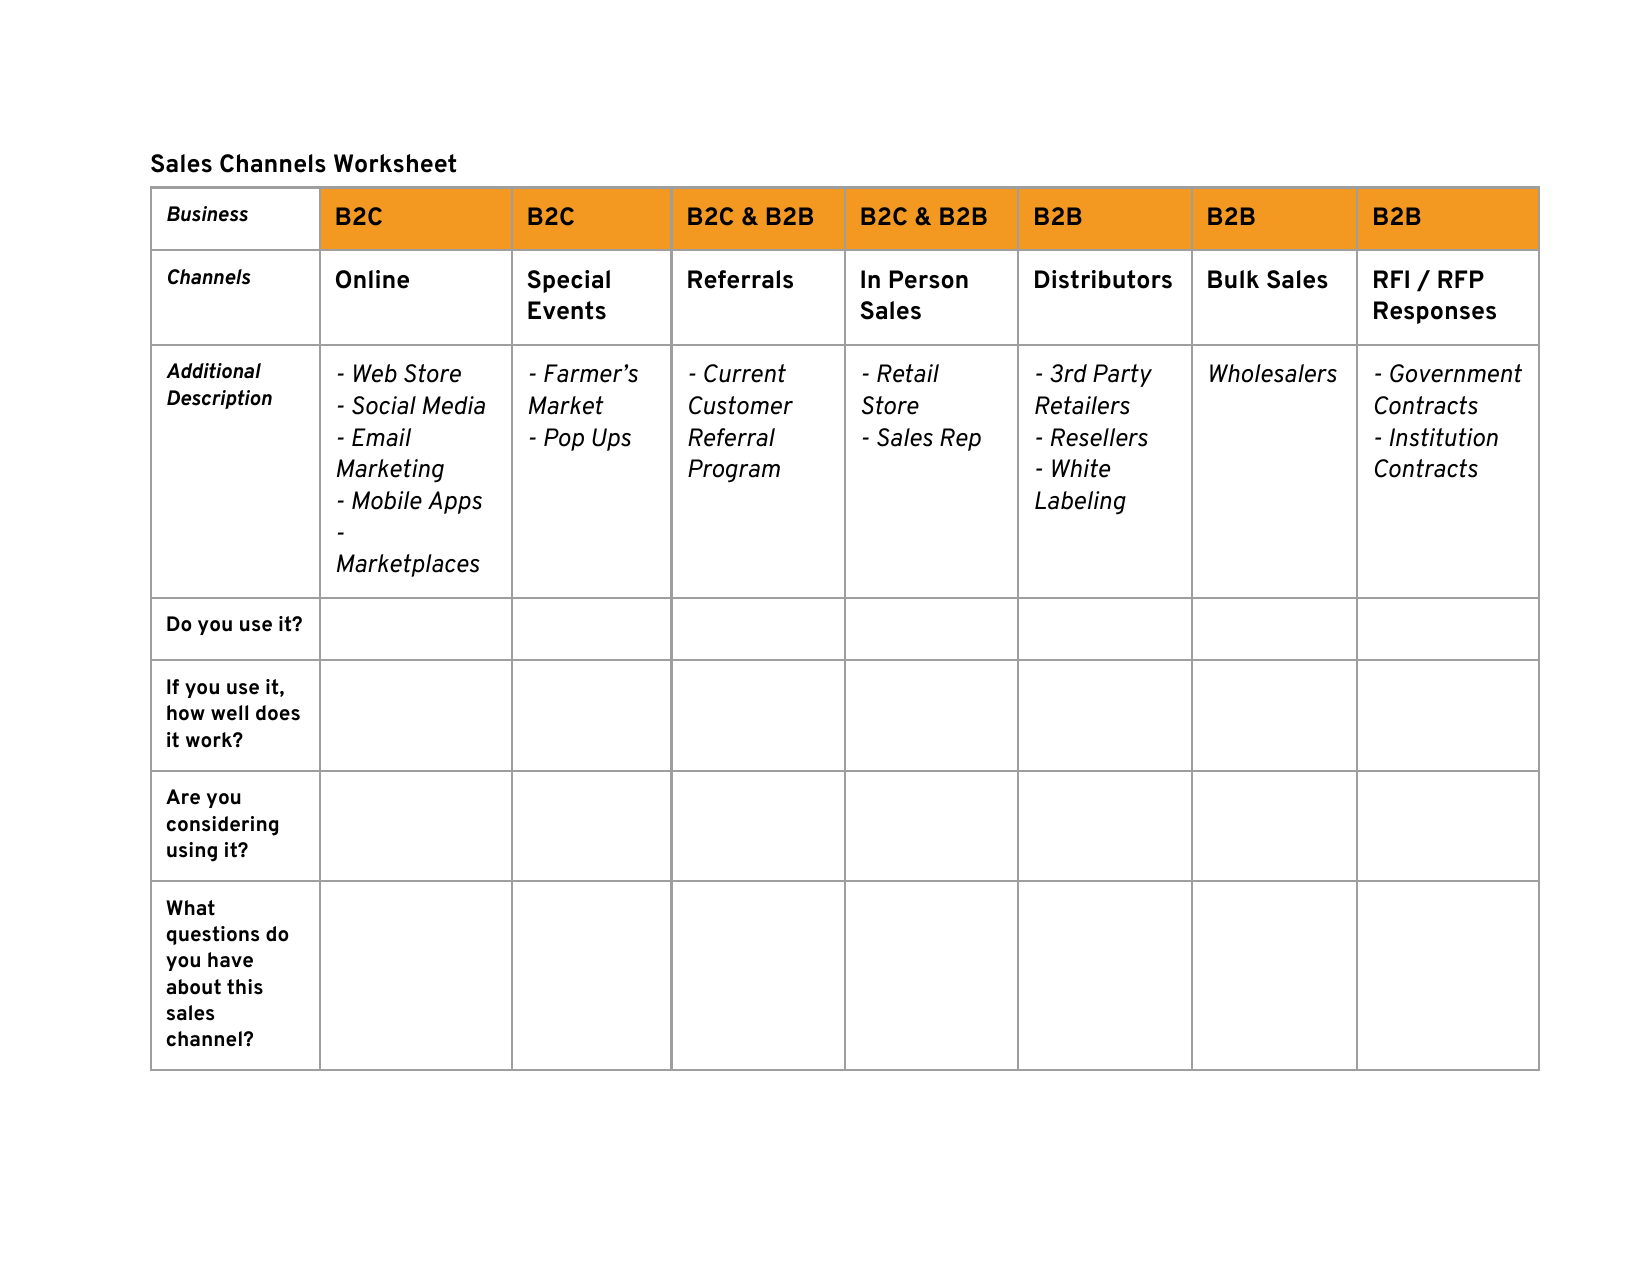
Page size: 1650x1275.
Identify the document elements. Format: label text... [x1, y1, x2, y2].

table_cell [321, 772, 511, 880]
table_header B2C [513, 189, 670, 249]
text Sales Channels Worksheet [150, 150, 1500, 182]
table_cell [673, 661, 844, 769]
table_cell [1019, 599, 1191, 659]
table_cell [1358, 599, 1538, 659]
table_header B2B [1193, 189, 1356, 249]
table_cell [1193, 772, 1356, 880]
table_cell - Web Store - Social Media - Email Marketing - Mobile Apps - Marketplaces [321, 346, 511, 597]
table_cell In Person Sales [846, 251, 1017, 344]
table_cell - Retail Store - Sales Rep [846, 346, 1017, 597]
table_cell Are you considering using it? [152, 772, 319, 880]
table_cell [1358, 661, 1538, 769]
table_cell Wholesalers [1193, 346, 1356, 597]
table_cell If you use it, how well does it work? [152, 661, 319, 769]
table_cell [321, 882, 511, 1069]
table_cell Do you use it? [152, 599, 319, 659]
table_cell [513, 661, 670, 769]
table_cell - Farmer’s Market - Pop Ups [513, 346, 670, 597]
table_header B2B [1019, 189, 1191, 249]
table_cell [673, 599, 844, 659]
table_header B2B [1358, 189, 1538, 249]
table_cell Special Events [513, 251, 670, 344]
table_cell RFI / RFP Responses [1358, 251, 1538, 344]
table_cell [1193, 599, 1356, 659]
table_header B2C [321, 189, 511, 249]
table_cell [846, 772, 1017, 880]
table_cell [321, 599, 511, 659]
table_cell What questions do you have about this sales channel? [152, 882, 319, 1069]
table_header B2C & B2B [673, 189, 844, 249]
table_header Business [152, 189, 319, 249]
table_cell Bulk Sales [1193, 251, 1356, 344]
table_cell Online [321, 251, 511, 344]
table_cell [513, 882, 670, 1069]
table_cell [846, 599, 1017, 659]
table_cell - Government Contracts - Institution Contracts [1358, 346, 1538, 597]
table_cell [513, 772, 670, 880]
table_cell Distributors [1019, 251, 1191, 344]
table_cell [1019, 772, 1191, 880]
table_cell Referrals [673, 251, 844, 344]
table_cell Channels [152, 251, 319, 344]
table_cell Additional Description [152, 346, 319, 597]
table_cell [1358, 882, 1538, 1069]
table_cell - 3rd Party Retailers - Resellers - White Labeling [1019, 346, 1191, 597]
table_cell [673, 882, 844, 1069]
table_cell [846, 882, 1017, 1069]
table_cell [513, 599, 670, 659]
table_cell - Current Customer Referral Program [673, 346, 844, 597]
table_cell [673, 772, 844, 880]
table_cell [846, 661, 1017, 769]
table_cell [1019, 661, 1191, 769]
table_cell [1358, 772, 1538, 880]
table_cell [1193, 661, 1356, 769]
table_header B2C & B2B [846, 189, 1017, 249]
table_cell [1193, 882, 1356, 1069]
table_cell [1019, 882, 1191, 1069]
table_cell [321, 661, 511, 769]
